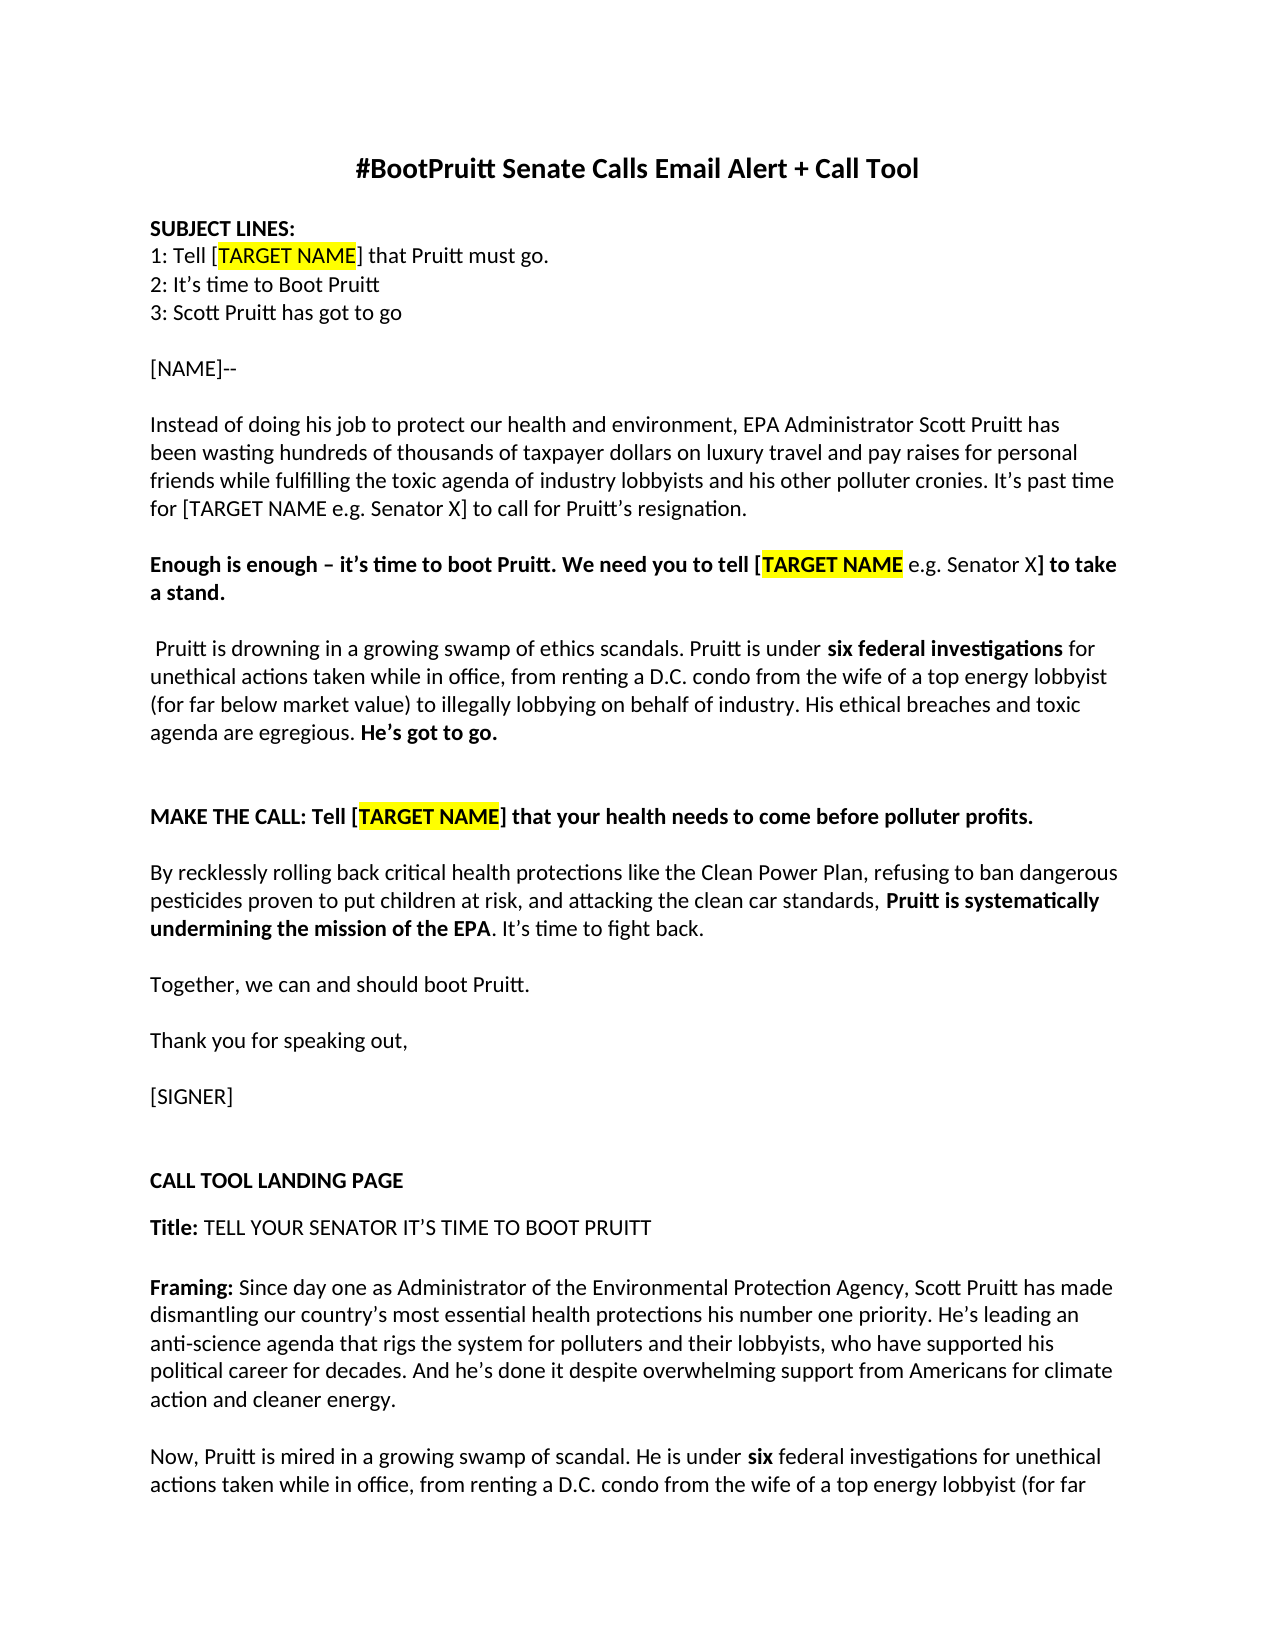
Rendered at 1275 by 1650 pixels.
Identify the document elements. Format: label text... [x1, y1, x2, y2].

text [150, 1442, 1125, 1498]
text [NAME]-- [150, 354, 1125, 382]
text Thank you for speaking out, [150, 1026, 1125, 1054]
text Pruitt is drowning in a growing swamp of ethics scandals. Pruitt is under six federal investigations for unethical actions taken while in office, from renting a D.C. condo from the wife of a top energy lobbyist (for far below market value) to illegally lobbying on behalf of industry. His ethical breaches and toxic agenda are egregious. He’s got to go. [150, 634, 1125, 746]
text #BootPruitt Senate Calls Email Alert + Call Tool [150, 150, 1125, 186]
text Enough is enough – it’s time to boot Pruitt. We need you to tell [TARGET NAME e.g. Senator X] to take a stand. [150, 550, 1125, 606]
text MAKE THE CALL: Tell [TARGET NAME] that your health needs to come before polluter profits. [150, 802, 359, 830]
text 2: It’s time to Boot Pruitt [150, 270, 1125, 298]
text Together, we can and should boot Pruitt. [150, 970, 1125, 998]
text By recklessly rolling back critical health protections like the Clean Power Plan, refusing to ban dangerous pesticides proven to put children at risk, and attacking the clean car standards, Pruitt is systematically undermining the mission of the EPA. It’s time to fight back. [150, 858, 1125, 942]
text Instead of doing his job to protect our health and environment, EPA Administrator Scott Pruitt has been wasting hundreds of thousands of taxpayer dollars on luxury travel and pay raises for personal friends while fulfilling the toxic agenda of industry lobbyists and his other polluter cronies. It’s past time for [TARGET NAME e.g. Senator X] to call for Pruitt’s resignation. [150, 410, 1125, 522]
text Framing: Since day one as Administrator of the Environmental Protection Agency, Scott Pruitt has made dismantling our country’s most essential health protections his number one priority. He’s leading an anti-science agenda that rigs the system for polluters and their lobbyists, who have supported his political career for decades. And he’s done it despite overwhelming support from Americans for climate action and cleaner energy. [150, 1273, 1125, 1413]
text CALL TOOL LANDING PAGE [150, 1166, 1125, 1194]
text [SIGNER] [150, 1082, 1125, 1110]
text 3: Scott Pruitt has got to go [150, 298, 1125, 326]
text Title: TELL YOUR SENATOR IT’S TIME TO BOOT PRUITT [150, 1213, 1125, 1241]
text SUBJECT LINES: [150, 214, 1125, 242]
text 1: Tell [TARGET NAME] that Pruitt must go. [356, 242, 1125, 270]
text MAKE THE CALL: Tell [TARGET NAME] that your health needs to come before polluter profits. [499, 802, 1125, 830]
